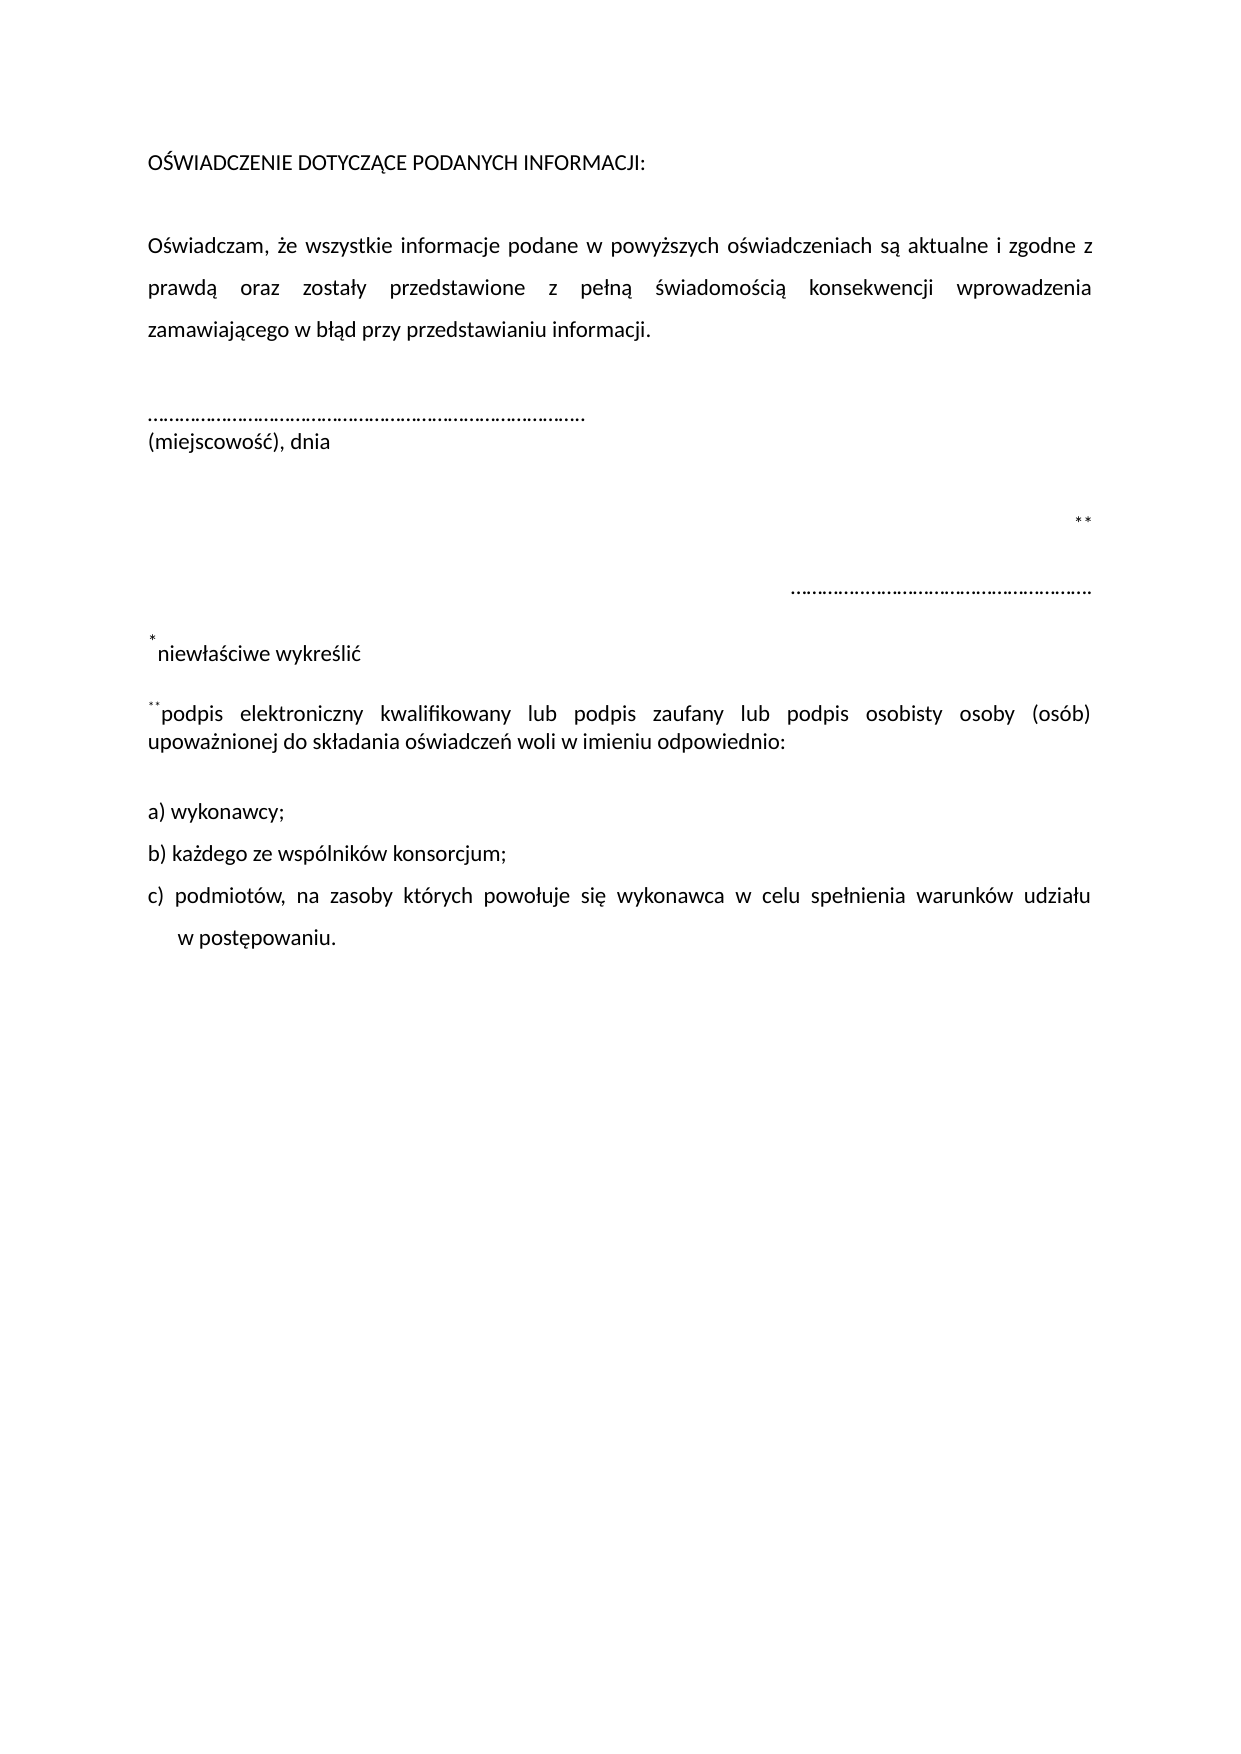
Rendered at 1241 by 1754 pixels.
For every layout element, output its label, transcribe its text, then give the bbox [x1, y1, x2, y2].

text c) podmiotów, na zasoby których powołuje się wykonawca w celu spełnienia warunków udziału w postępowaniu. [148, 881, 1093, 951]
text (miejscowość), dnia [148, 427, 1093, 456]
text ** [295, 511, 1093, 552]
text ……………………………………………………………………….. [148, 399, 1093, 427]
text **podpis elektroniczny kwalifikowany lub podpis zaufany lub podpis osobisty osoby (osób) upoważnionej do składania oświadczeń woli w imieniu odpowiednio: [148, 699, 1093, 755]
text Oświadczam, że wszystkie informacje podane w powyższych oświadczeniach są aktualne i zgodne z prawdą oraz zostały przedstawione z pełną świadomością konsekwencji wprowadzenia zamawiającego w błąd przy przedstawianiu informacji. [148, 232, 1093, 343]
text a) wykonawcy; [148, 797, 1093, 825]
text OŚWIADCZENIE DOTYCZĄCE PODANYCH INFORMACJI: [148, 148, 1093, 176]
text *niewłaściwe wykreślić [148, 629, 1093, 670]
text b) każdego ze wspólników konsorcjum; [148, 839, 1093, 867]
text …………..……………………………………. [148, 572, 1093, 601]
